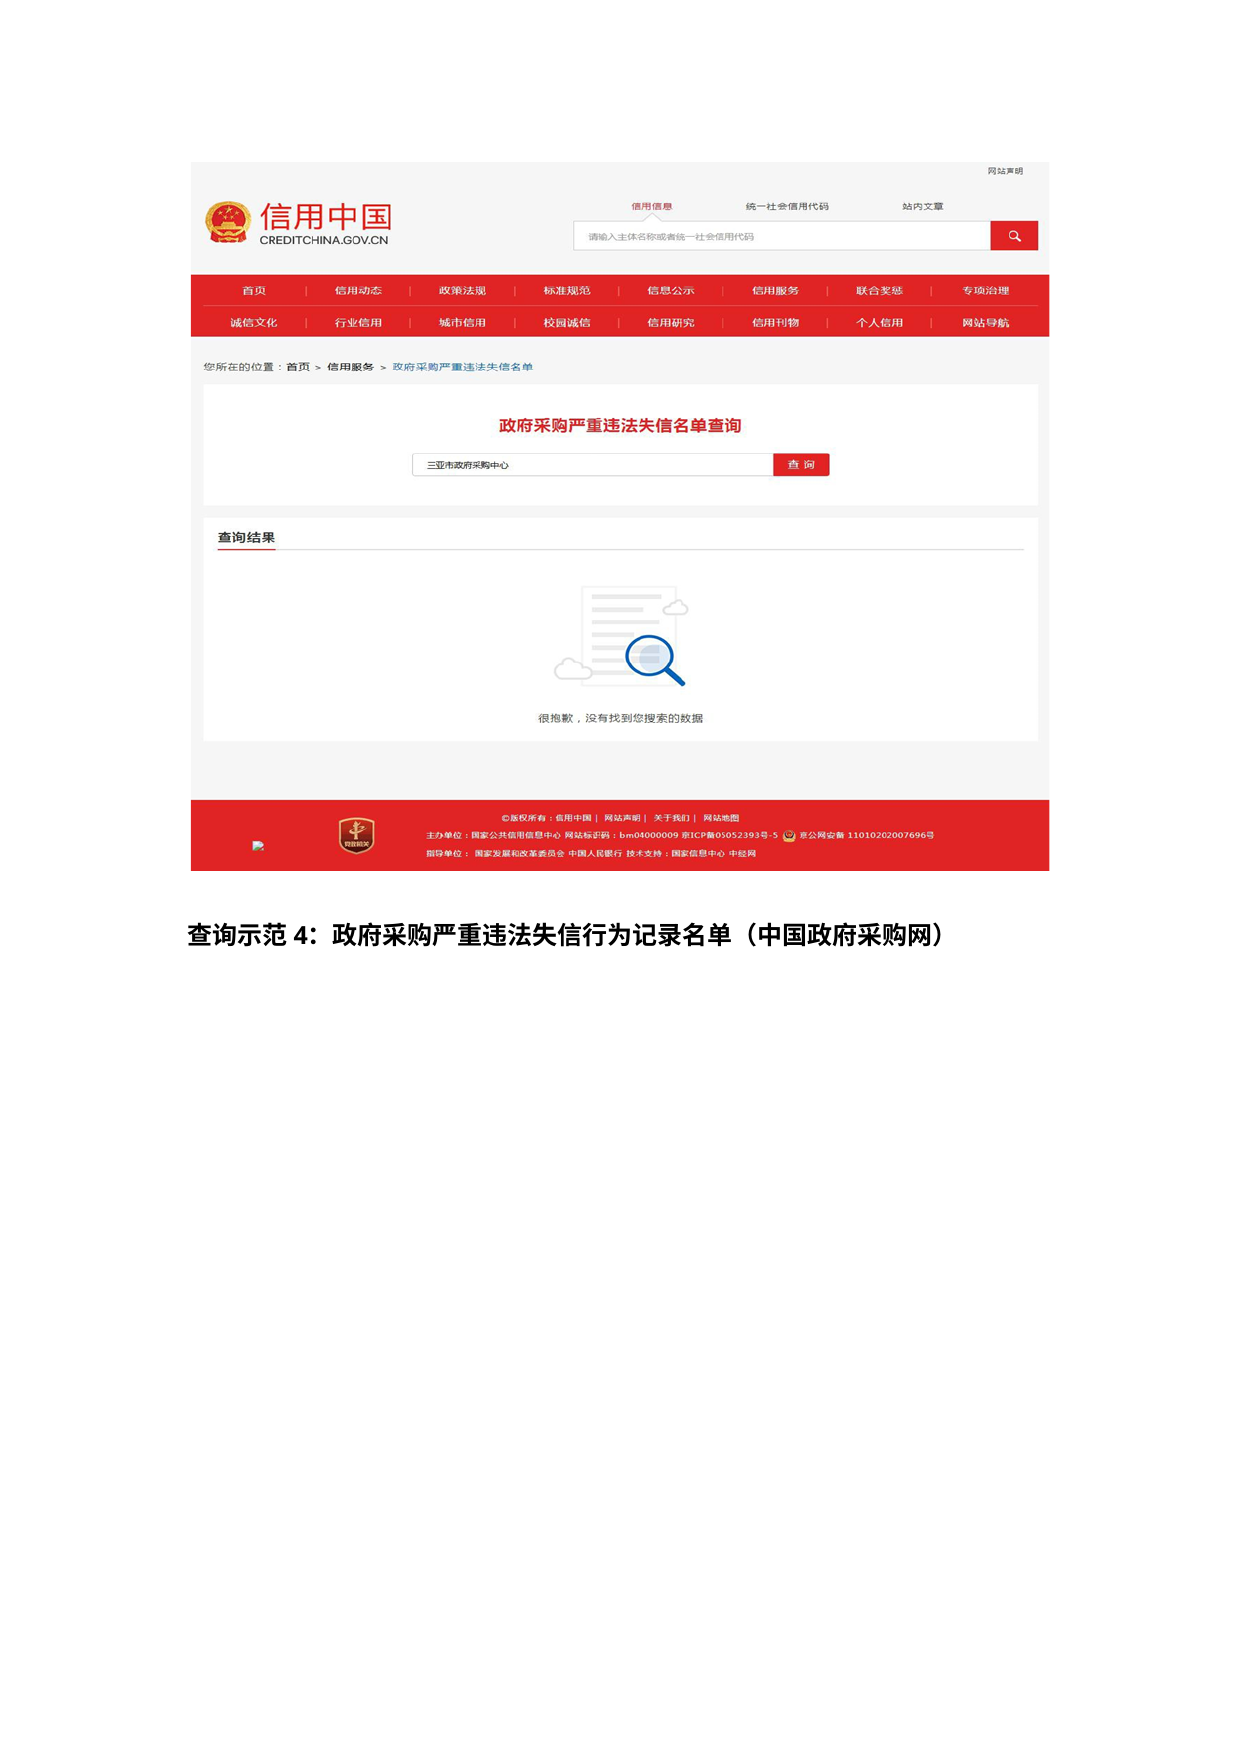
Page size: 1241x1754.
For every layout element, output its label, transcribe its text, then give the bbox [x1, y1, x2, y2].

picture [190, 162, 1050, 871]
text 查询示范 4：政府采购严重违法失信行为记录名单（中国政府采购网） [187, 901, 1053, 966]
